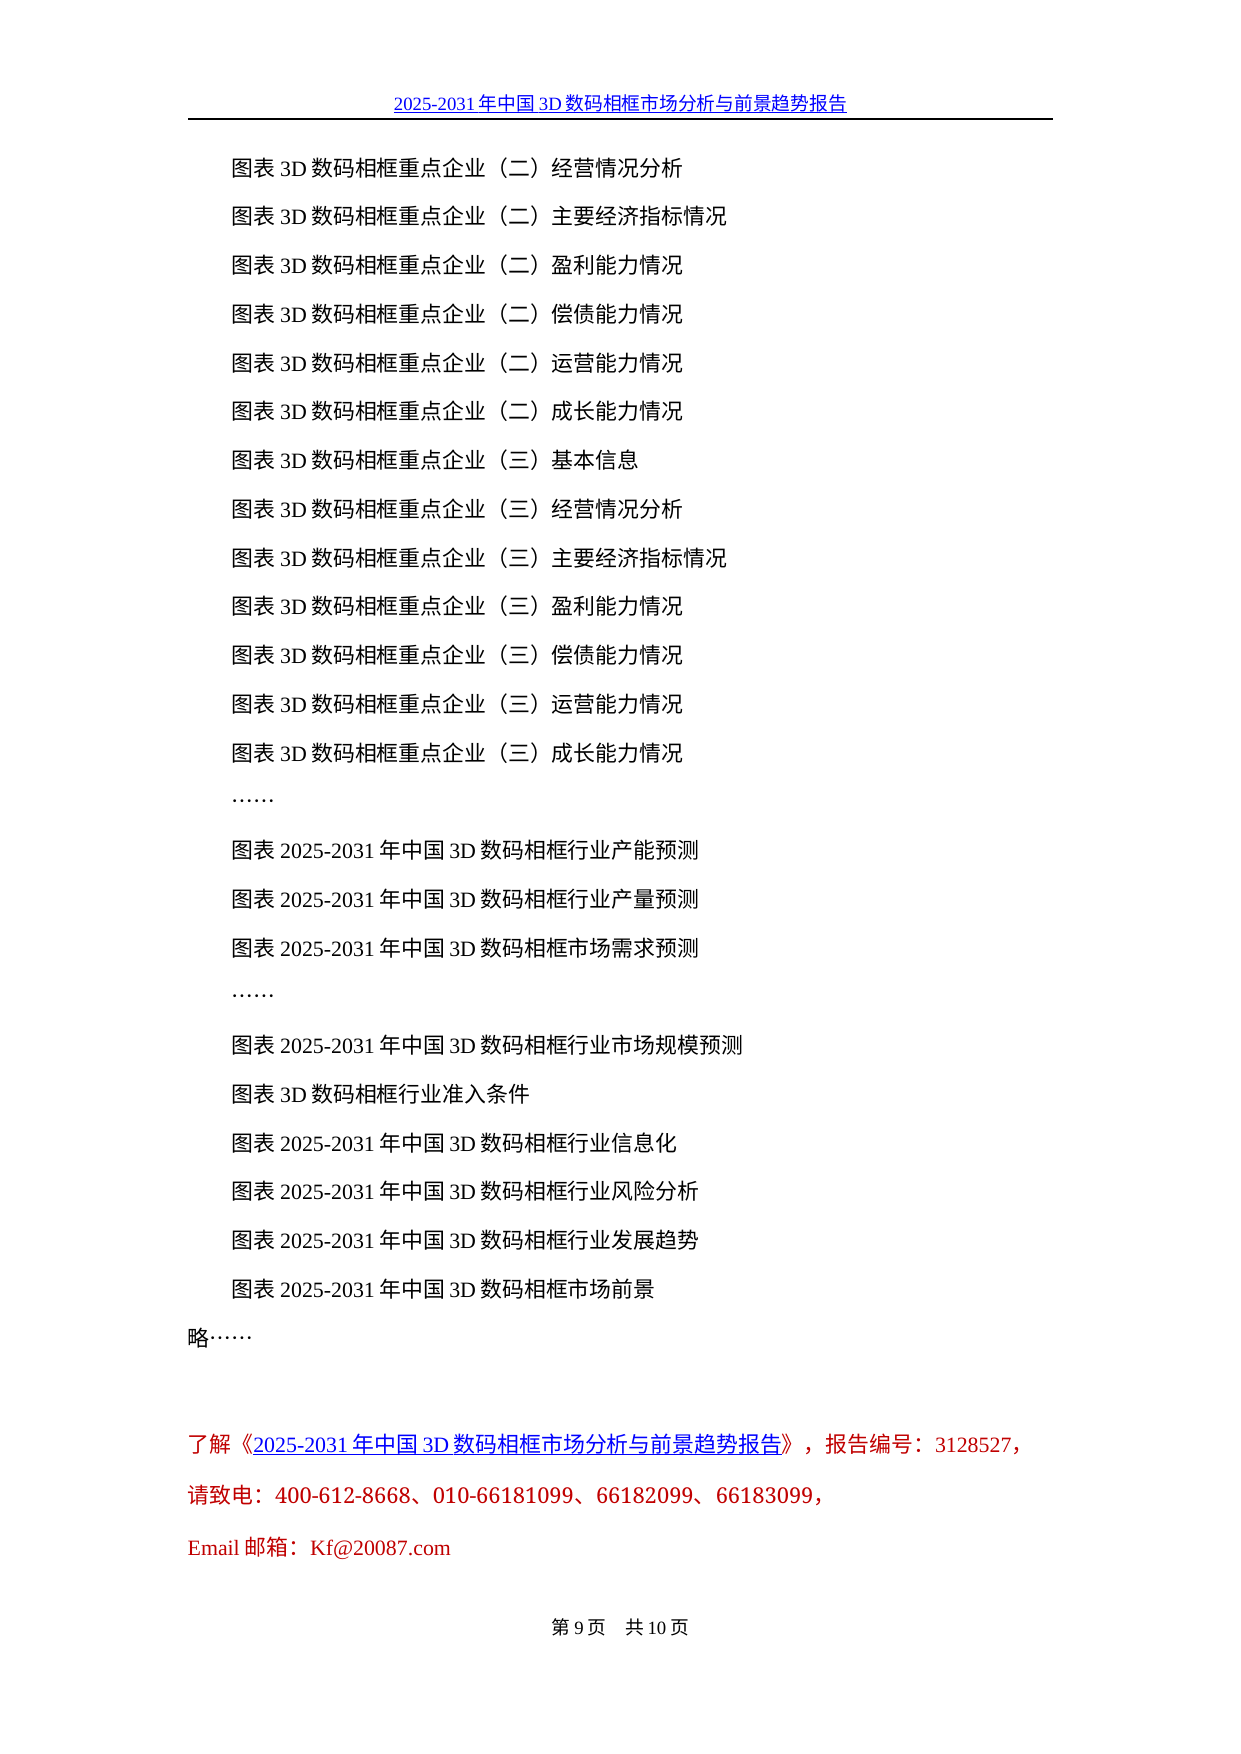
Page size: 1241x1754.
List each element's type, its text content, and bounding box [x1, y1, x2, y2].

text 了解《2025-2031年中国3D数码相框市场分析与前景趋势报告》，报告编号：3128527， [187, 1427, 1053, 1459]
text 请致电：400-612-8668、010-66181099、66182099、66183099， [187, 1478, 1053, 1511]
text Email邮箱：Kf@20087.com [187, 1530, 1053, 1562]
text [187, 150, 1053, 1353]
